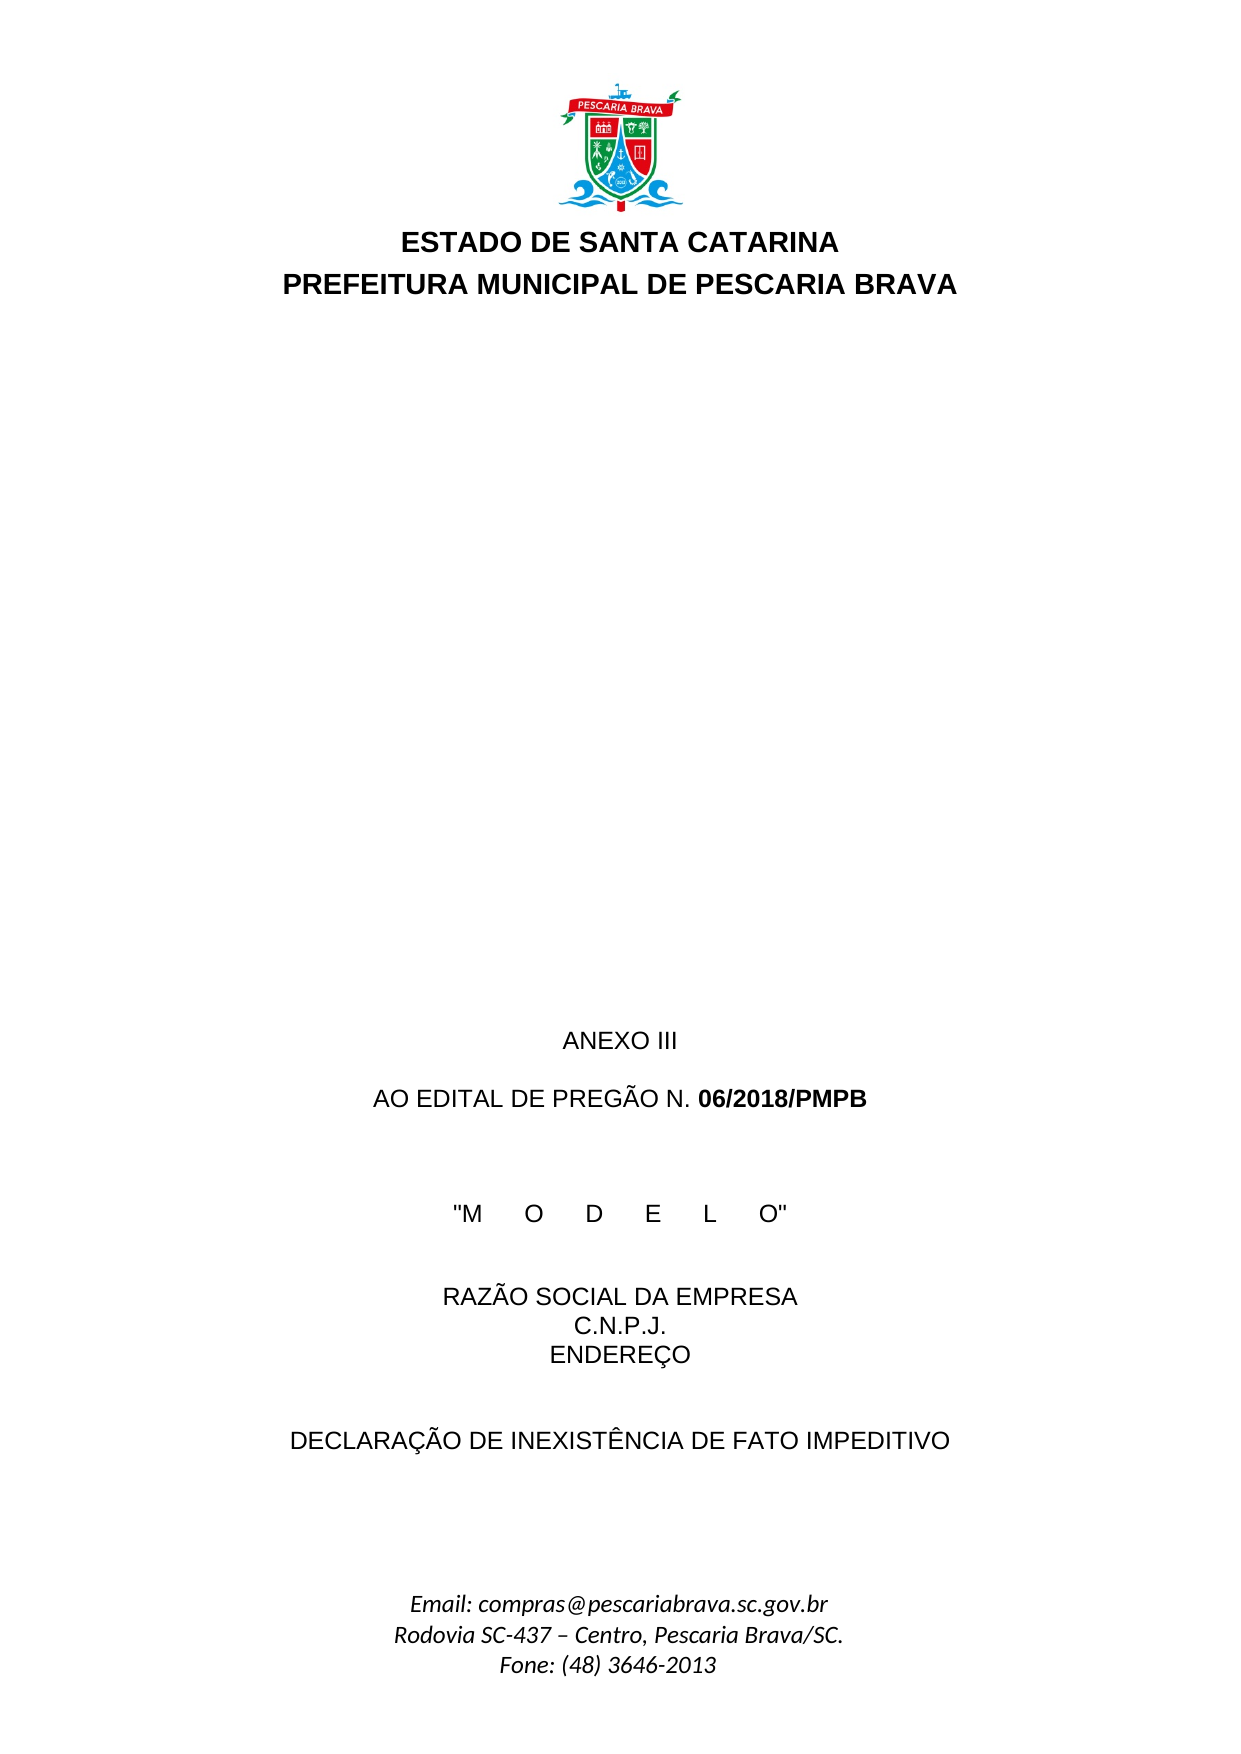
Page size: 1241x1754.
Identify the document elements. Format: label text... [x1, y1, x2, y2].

text ENDEREÇO [177, 1340, 1063, 1369]
text DECLARAÇÃO DE INEXISTÊNCIA DE FATO IMPEDITIVO [177, 1426, 1063, 1455]
text RAZÃO SOCIAL DA EMPRESA [177, 1282, 1063, 1311]
text AO EDITAL DE PREGÃO N. 06/2018/PMPB [177, 1083, 1063, 1112]
text ANEXO III [177, 1026, 1063, 1055]
text "M O D E L O" [177, 1198, 1063, 1227]
text C.N.P.J. [177, 1311, 1063, 1340]
picture [509, 73, 732, 222]
